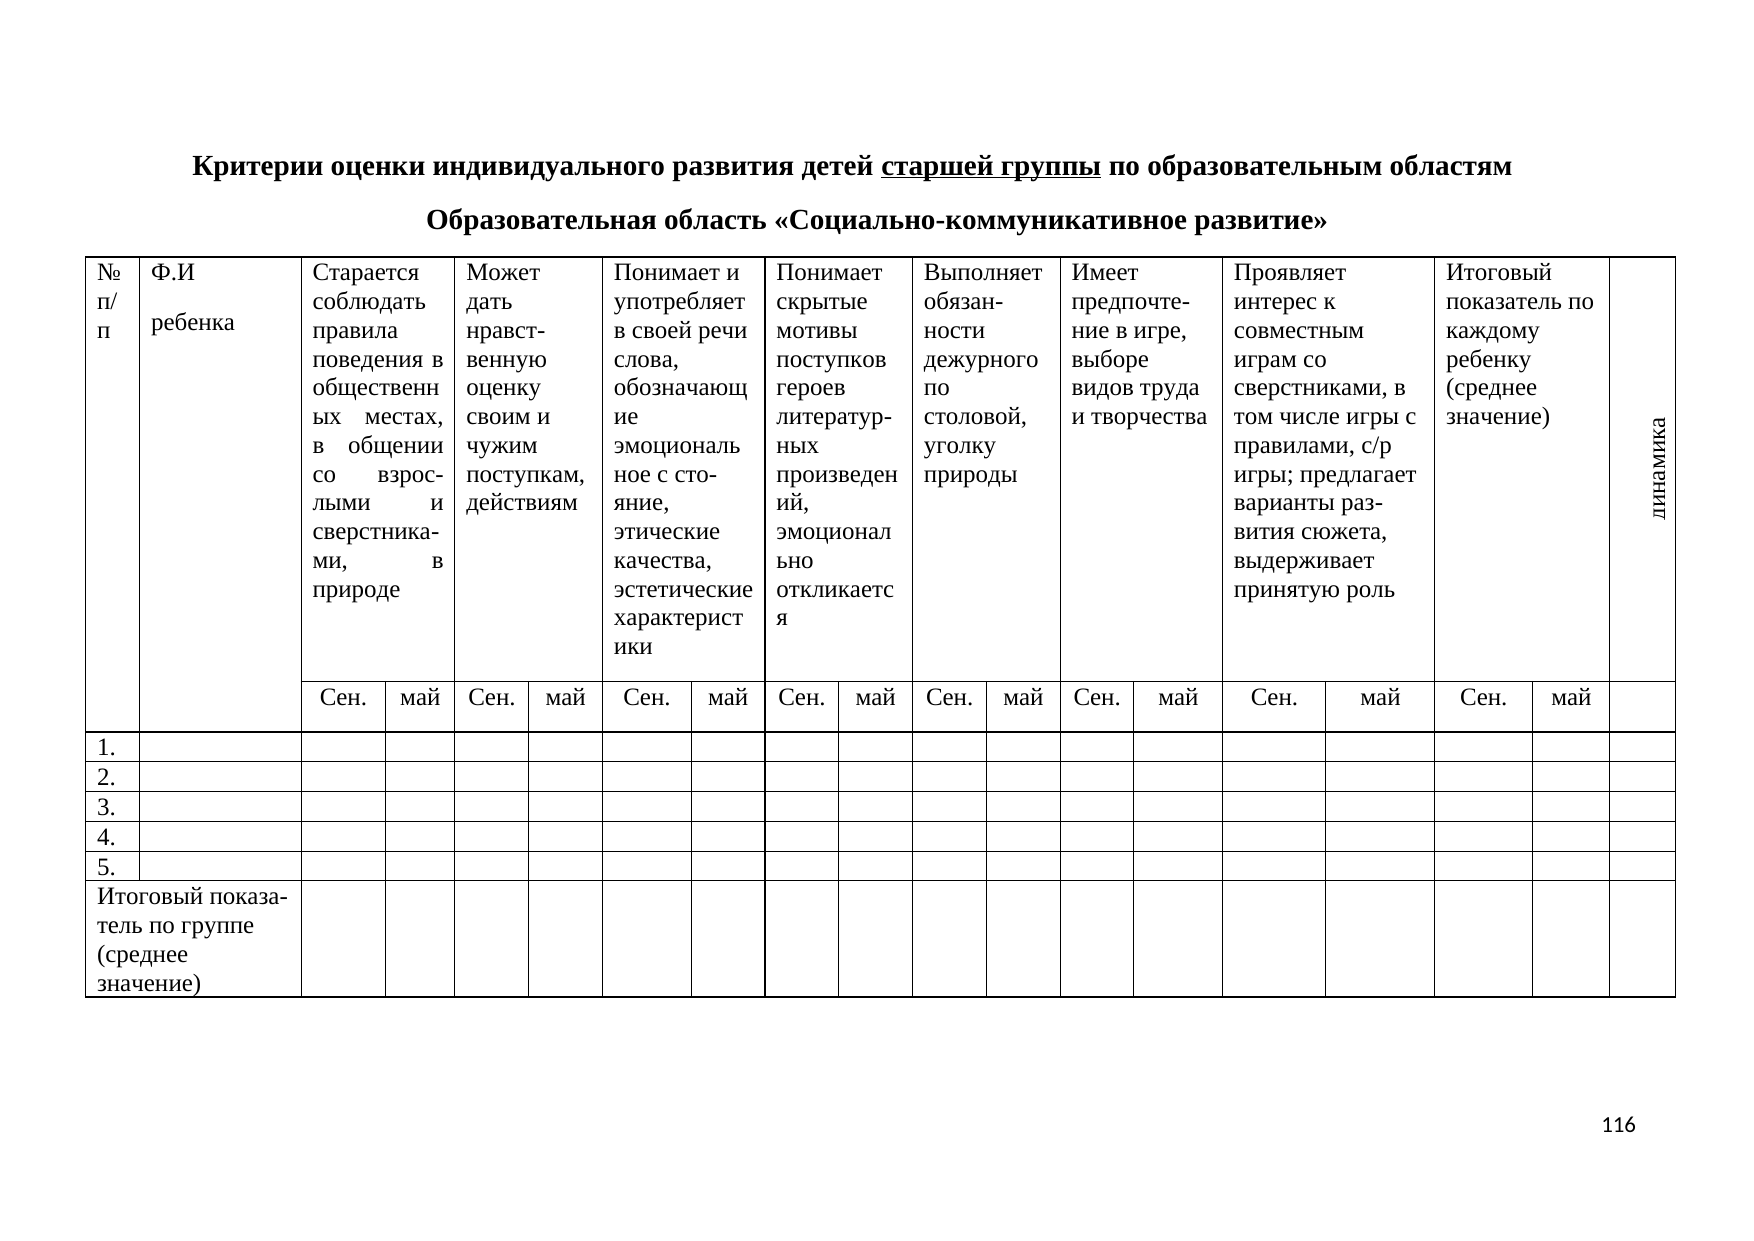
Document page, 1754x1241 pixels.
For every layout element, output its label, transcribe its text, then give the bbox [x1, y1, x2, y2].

table_cell [913, 762, 986, 791]
table_cell [603, 733, 691, 761]
table_cell [1533, 822, 1609, 851]
table_cell [1533, 881, 1609, 996]
table_cell [302, 733, 385, 761]
table_header Может дать нравственную оценку своим и чужим поступкам, действиям [455, 258, 602, 681]
table_cell [1134, 852, 1222, 880]
table_cell [692, 792, 764, 821]
table_cell [692, 762, 764, 791]
table_cell [913, 852, 986, 880]
table_cell [386, 792, 454, 821]
table_cell [529, 792, 602, 821]
table_cell [455, 852, 528, 880]
table_cell [302, 762, 385, 791]
table_cell [692, 852, 764, 880]
table_header Выполняет обязанности дежурного по столовой, уголку природы [913, 258, 1060, 681]
table_cell май [1134, 682, 1222, 731]
table_cell [1134, 822, 1222, 851]
table_cell [86, 822, 139, 851]
table_cell [603, 881, 691, 996]
table_cell Итоговый показатель по группе (среднее значение) [188, 881, 301, 996]
table_cell [529, 822, 602, 851]
table_cell [386, 762, 454, 791]
table_cell [140, 822, 301, 851]
table_cell [1326, 792, 1434, 821]
table_cell [529, 733, 602, 761]
table_cell май [1326, 682, 1434, 731]
table_cell [1610, 881, 1675, 996]
table_cell май [839, 682, 912, 731]
table_cell [766, 822, 838, 851]
table_cell [766, 733, 838, 761]
table_cell Сен. [455, 682, 528, 731]
table_cell [839, 792, 912, 821]
table_cell [386, 822, 454, 851]
table_header Имеет предпочтение в игре, выборе видов труда и творчества [1061, 258, 1222, 681]
table_cell [1435, 852, 1532, 880]
table_cell [603, 852, 691, 880]
table_cell [302, 881, 385, 996]
table_cell [692, 881, 764, 996]
table_cell [1134, 762, 1222, 791]
table_cell [455, 822, 528, 851]
table_cell [302, 822, 385, 851]
table_cell [987, 822, 1060, 851]
table_cell [1435, 792, 1532, 821]
table_cell [1610, 792, 1675, 821]
table_cell [987, 792, 1060, 821]
table_cell [386, 852, 454, 880]
table_cell [987, 852, 1060, 880]
table_cell [140, 792, 301, 821]
table_cell [1435, 822, 1532, 851]
table_cell [1533, 733, 1609, 761]
table_cell Сен. [1223, 682, 1325, 731]
table_cell [987, 762, 1060, 791]
table_cell [1435, 733, 1532, 761]
table_cell [1134, 792, 1222, 821]
table_cell [529, 852, 602, 880]
table_cell [1610, 682, 1675, 731]
table_cell [1435, 881, 1532, 996]
table_cell [86, 852, 139, 880]
table_cell [1061, 852, 1133, 880]
table_cell [1326, 822, 1434, 851]
table_cell [1061, 762, 1133, 791]
table_cell [86, 733, 139, 761]
text Образовательная область «Социально-коммуникативное развитие» [118, 202, 1636, 236]
table_cell [386, 881, 454, 996]
table_cell [1326, 852, 1434, 880]
table_cell [1610, 822, 1675, 851]
table_cell май [1533, 682, 1609, 731]
table_cell [839, 762, 912, 791]
table_cell [1533, 852, 1609, 880]
table_cell [302, 852, 385, 880]
table_cell Сен. [766, 682, 838, 731]
table_cell [529, 881, 602, 996]
table_cell май [692, 682, 764, 731]
table_cell [766, 762, 838, 791]
table_cell [1610, 733, 1675, 761]
table_cell [1326, 733, 1434, 761]
table_cell [839, 881, 912, 996]
table_cell [1061, 792, 1133, 821]
table_cell [1223, 852, 1325, 880]
table_cell [1326, 762, 1434, 791]
table_cell [987, 733, 1060, 761]
table_cell [1223, 762, 1325, 791]
table_header № п/п [86, 258, 139, 731]
table_cell [839, 733, 912, 761]
table_cell [455, 881, 528, 996]
table_cell [455, 762, 528, 791]
table_cell [140, 852, 301, 880]
table_cell [1061, 733, 1133, 761]
table_cell [987, 881, 1060, 996]
table_cell [140, 733, 301, 761]
table_cell [302, 792, 385, 821]
table_cell май [987, 682, 1060, 731]
table_cell [1223, 792, 1325, 821]
table_header Понимает и употребляет в своей речи слова, обозначающие эмоциональное с стояние, этические качества, эстетические характеристики [603, 258, 764, 681]
table_cell [603, 792, 691, 821]
table_cell [1326, 881, 1434, 996]
table_header Итоговый показатель по каждому ребенку (среднее значение) [1435, 258, 1609, 681]
table_cell [1533, 792, 1609, 821]
table_cell [1134, 733, 1222, 761]
table_cell [140, 762, 301, 791]
table_cell [603, 762, 691, 791]
table_cell [766, 852, 838, 880]
table_cell Сен. [1435, 682, 1532, 731]
table_cell [1435, 762, 1532, 791]
table_cell май [386, 682, 454, 731]
table_cell [766, 881, 838, 996]
table_cell [386, 733, 454, 761]
table_cell Сен. [603, 682, 691, 731]
table_cell [692, 733, 764, 761]
table_cell [1061, 881, 1133, 996]
table_cell Сен. [302, 682, 385, 731]
table_header динамика [1610, 258, 1675, 681]
table_cell [1533, 762, 1609, 791]
table_cell Сен. [1061, 682, 1133, 731]
table_cell [455, 733, 528, 761]
table_cell [86, 792, 139, 821]
table_header Проявляет интерес к совместным играм со сверстниками, в том числе игры с правилами, с/р игры; предлагает варианты развития сюжета, выдерживает принятую роль [1223, 258, 1434, 681]
table_cell [913, 822, 986, 851]
table_cell [839, 822, 912, 851]
table_cell [86, 762, 139, 791]
table_cell май [529, 682, 602, 731]
text Критерии оценки индивидуального развития детей старшей группы по образовательным областям [118, 148, 1636, 181]
table_cell [1223, 822, 1325, 851]
table_cell [529, 762, 602, 791]
table_cell [692, 822, 764, 851]
table_cell [1134, 881, 1222, 996]
table_cell [913, 733, 986, 761]
table_header Понимает скрытые мотивы поступков героев литературных произведений, эмоционально откликается [766, 258, 912, 681]
table_header Ф.И ребенка [140, 258, 301, 731]
table_cell [603, 822, 691, 851]
table_cell [1061, 822, 1133, 851]
table_cell [1223, 733, 1325, 761]
table_cell [1223, 881, 1325, 996]
table_cell [913, 881, 986, 996]
table_cell [1610, 852, 1675, 880]
table_cell [455, 792, 528, 821]
table_cell [913, 792, 986, 821]
table_cell [1610, 762, 1675, 791]
table_cell [766, 792, 838, 821]
table_header Старается соблюдать правила поведения в общественных местах, в общении со взрослыми и сверстниками, в природе [302, 258, 454, 681]
table_cell Сен. [913, 682, 986, 731]
table_cell [839, 852, 912, 880]
